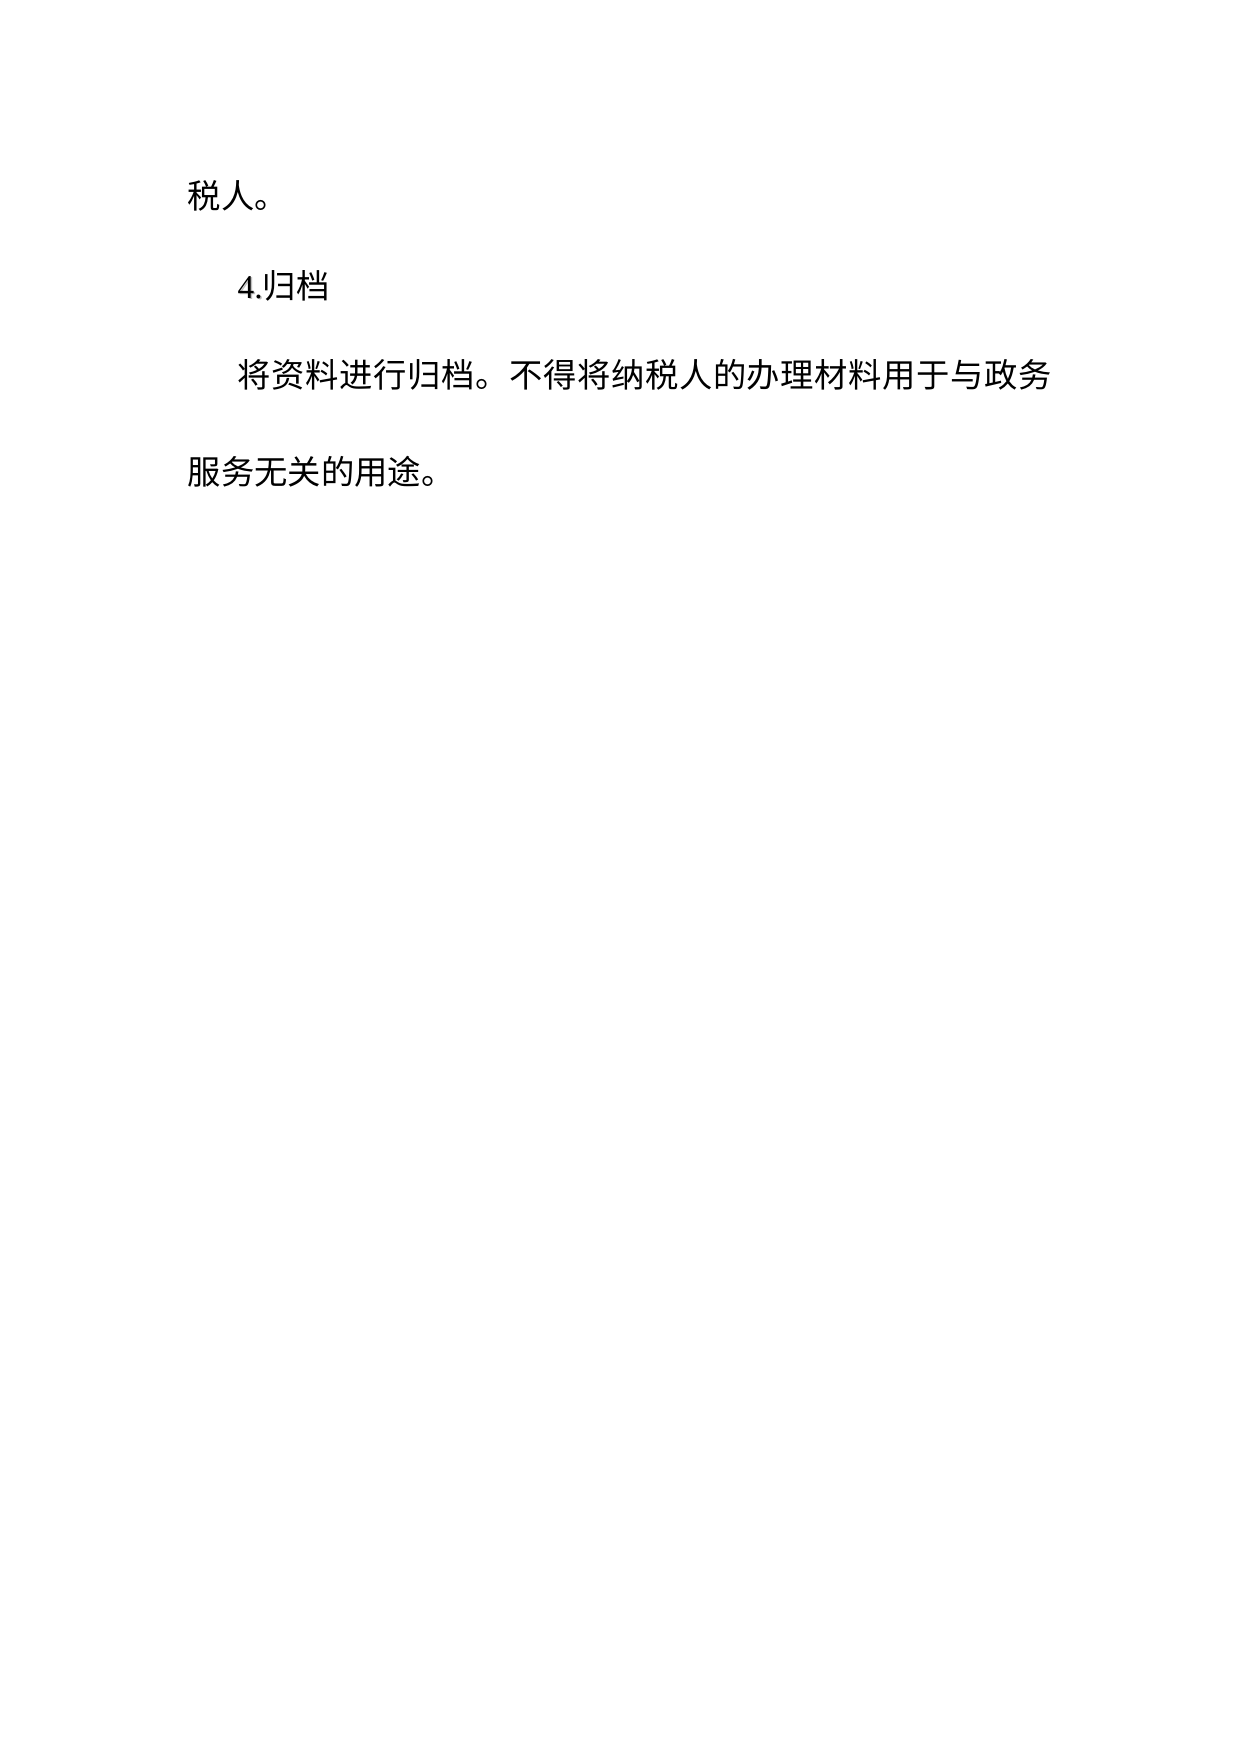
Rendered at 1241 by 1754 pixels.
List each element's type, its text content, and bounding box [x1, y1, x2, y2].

text 将资料进行归档。不得将纳税人的办理材料用于与政务服务无关的用途。 [187, 340, 1053, 503]
text 4.归档 [187, 251, 1053, 316]
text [187, 162, 1053, 227]
